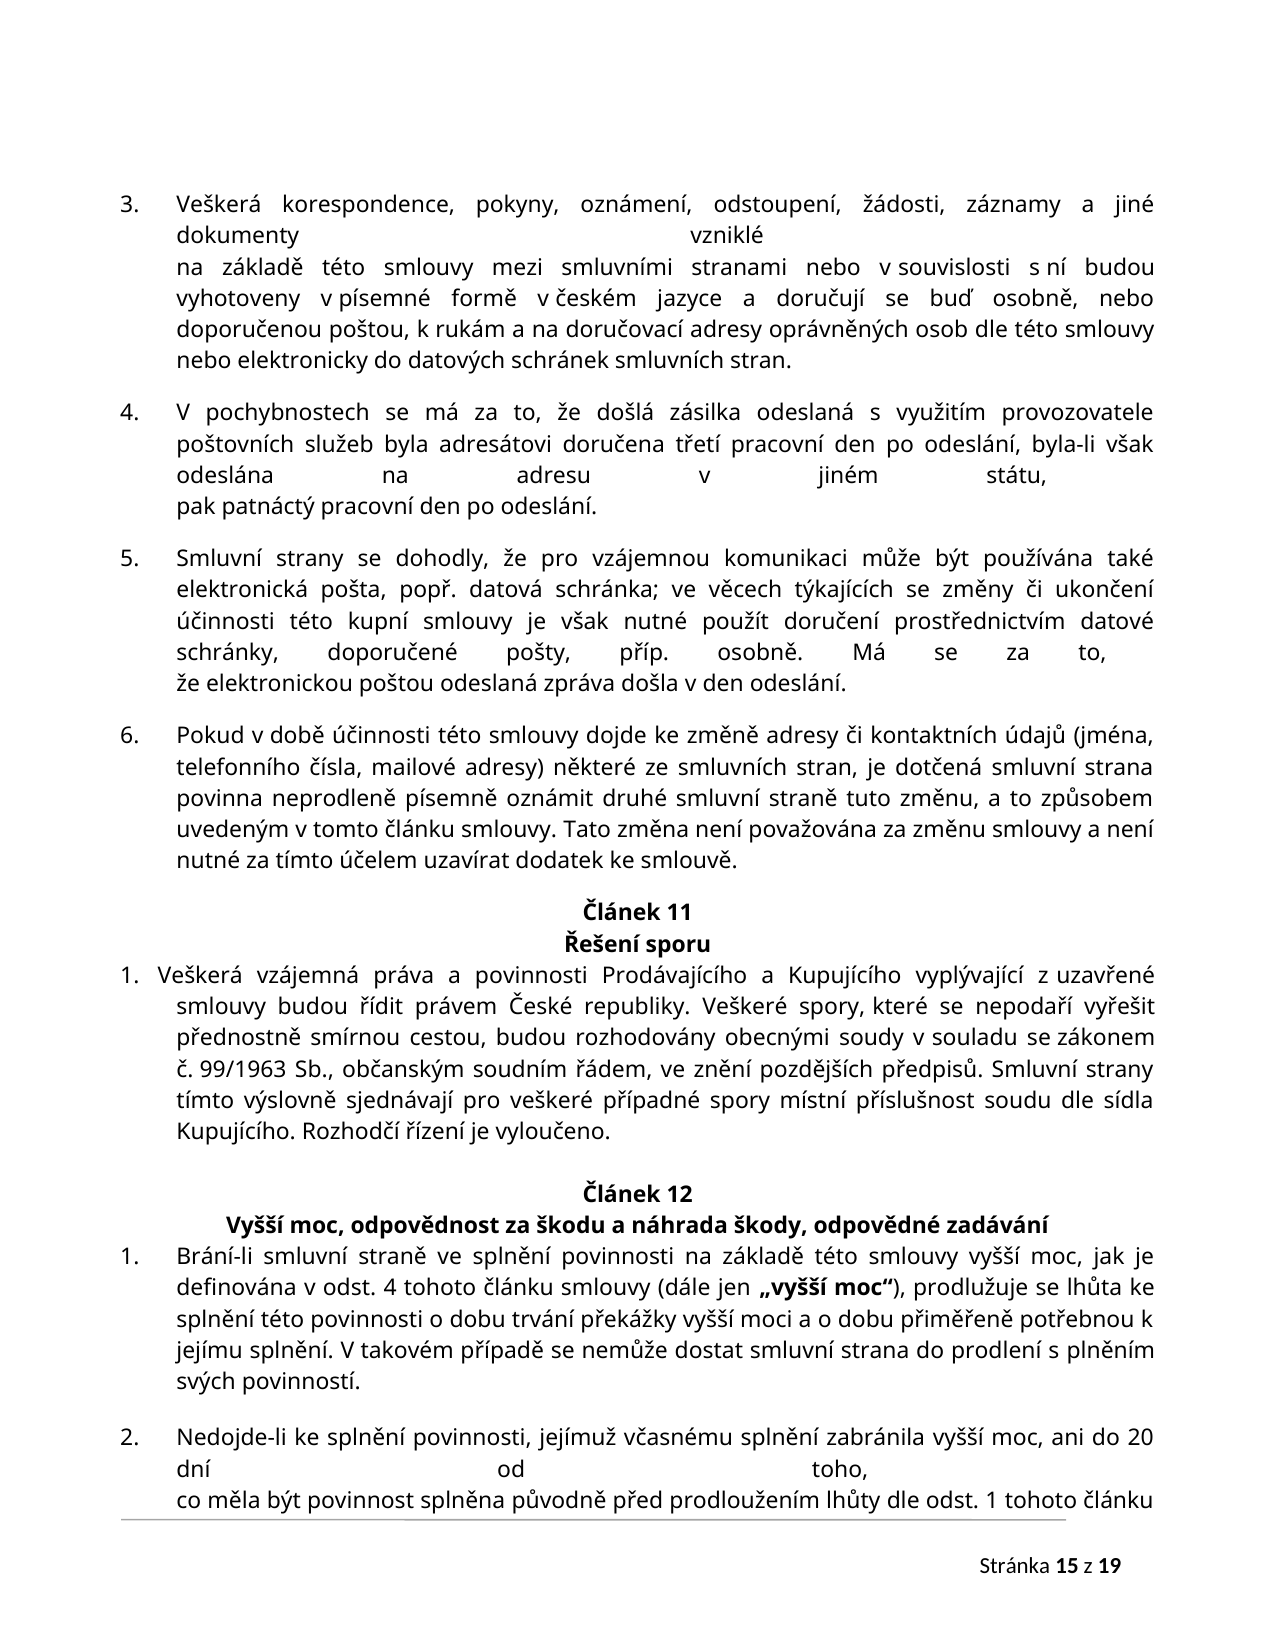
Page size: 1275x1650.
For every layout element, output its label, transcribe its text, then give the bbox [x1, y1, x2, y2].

list Smluvní strany se dohodly, že pro vzájemnou komunikaci může být používána také elektronická pošta, popř. datová schránka; ve věcech týkajících se změny či ukončení účinnosti této kupní smlouvy je však nutné použít doručení prostřednictvím datové schránky, doporučené pošty, příp. osobně. Má se za to, že elektronickou poštou odeslaná zpráva došla v den odeslání. [120, 542, 1155, 698]
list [120, 1421, 1155, 1515]
list Brání-li smluvní straně ve splnění povinnosti na základě této smlouvy vyšší moc, jak je definována v odst. 4 tohoto článku smlouvy (dále jen „vyšší moc“), prodlužuje se lhůta ke splnění této povinnosti o dobu trvání překážky vyšší moci a o dobu přiměřeně potřebnou k jejímu splnění. V takovém případě se nemůže dostat smluvní strana do prodlení s plněním svých povinností. [120, 1240, 1155, 1396]
text Vyšší moc, odpovědnost za škodu a náhrada škody, odpovědné zadávání [120, 1209, 1155, 1240]
text Článek 12 [120, 1177, 1155, 1209]
text Článek 11 [120, 896, 1155, 927]
list Veškerá vzájemná práva a povinnosti Prodávajícího a Kupujícího vyplývající z uzavřené smlouvy budou řídit právem České republiky. Veškeré spory, které se nepodaří vyřešit přednostně smírnou cestou, budou rozhodovány obecnými soudy v souladu se zákonem č. 99/1963 Sb., občanským soudním řádem, ve znění pozdějších předpisů. Smluvní strany tímto výslovně sjednávají pro veškeré případné spory místní příslušnost soudu dle sídla Kupujícího. Rozhodčí řízení je vyloučeno. [120, 959, 1155, 1146]
list Veškerá korespondence, pokyny, oznámení, odstoupení, žádosti, záznamy a jiné dokumenty vzniklé na základě této smlouvy mezi smluvními stranami nebo v souvislosti s ní budou vyhotoveny v písemné formě v českém jazyce a doručují se buď osobně, nebo doporučenou poštou, k rukám a na doručovací adresy oprávněných osob dle této smlouvy nebo elektronicky do datových schránek smluvních stran. [120, 188, 1155, 375]
list Pokud v době účinnosti této smlouvy dojde ke změně adresy či kontaktních údajů (jména, telefonního čísla, mailové adresy) některé ze smluvních stran, je dotčená smluvní strana povinna neprodleně písemně oznámit druhé smluvní straně tuto změnu, a to způsobem uvedeným v tomto článku smlouvy. Tato změna není považována za změnu smlouvy a není nutné za tímto účelem uzavírat dodatek ke smlouvě. [120, 719, 1155, 875]
list V pochybnostech se má za to, že došlá zásilka odeslaná s využitím provozovatele poštovních služeb byla adresátovi doručena třetí pracovní den po odeslání, byla-li však odeslána na adresu v jiném státu, pak patnáctý pracovní den po odeslání. [120, 396, 1155, 521]
text Řešení sporu [120, 927, 1155, 959]
